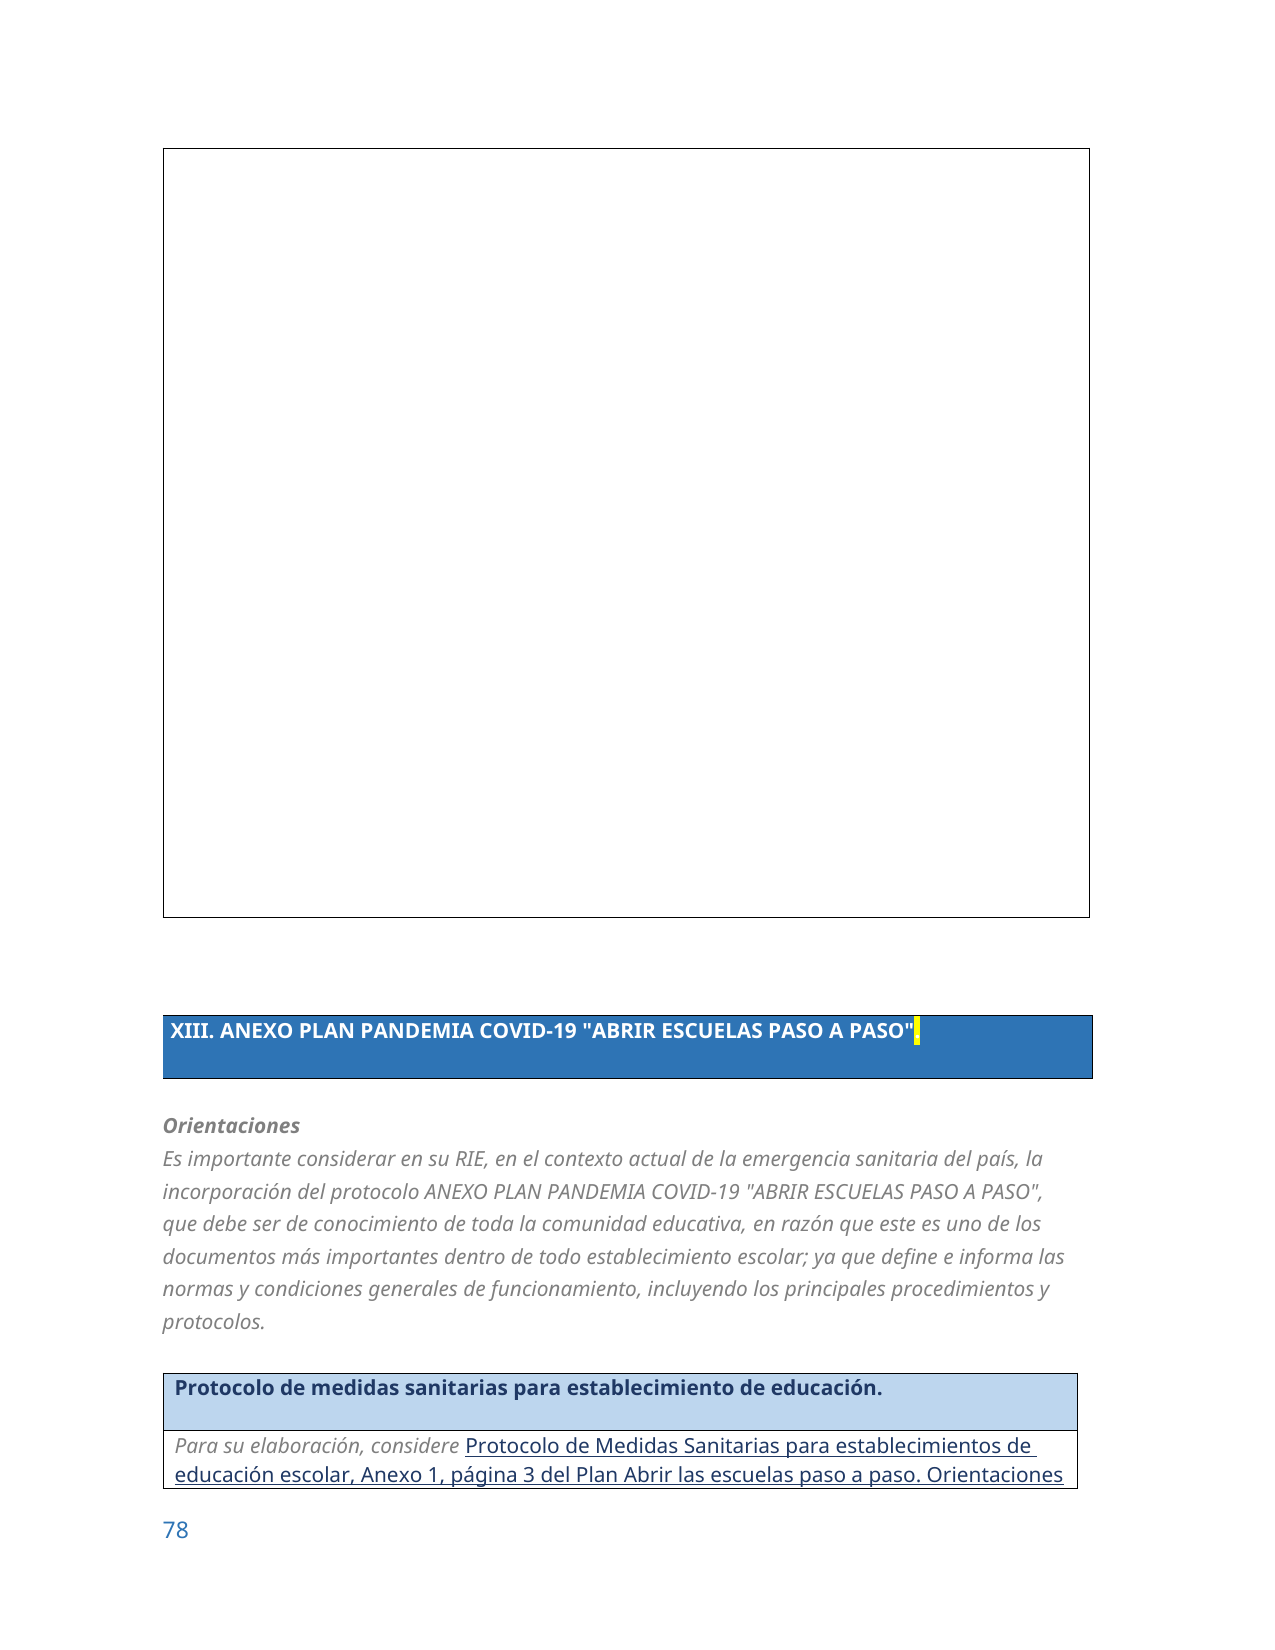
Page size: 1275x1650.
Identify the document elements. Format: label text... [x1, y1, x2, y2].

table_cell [164, 1431, 1077, 1488]
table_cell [164, 149, 1089, 917]
table_header Protocolo de medidas sanitarias para establecimiento de educación. [164, 1374, 1077, 1430]
text Es importante considerar en su RIE, en el contexto actual de la emergencia sanitaria del país, la incorporación del protocolo ANEXO PLAN PANDEMIA COVID-19 "ABRIR ESCUELAS PASO A PASO", que debe ser de conocimiento de toda la comunidad educativa, en razón que este es uno de los documentos más importantes dentro de todo establecimiento escolar; ya que define e informa las normas y condiciones generales de funcionamiento, incluyendo los principales procedimientos y protocolos. [162, 1144, 1078, 1336]
text Orientaciones [162, 1112, 1078, 1140]
table_header XIII. ANEXO PLAN PANDEMIA COVID-19 "ABRIR ESCUELAS PASO A PASO". [163, 1016, 1092, 1078]
